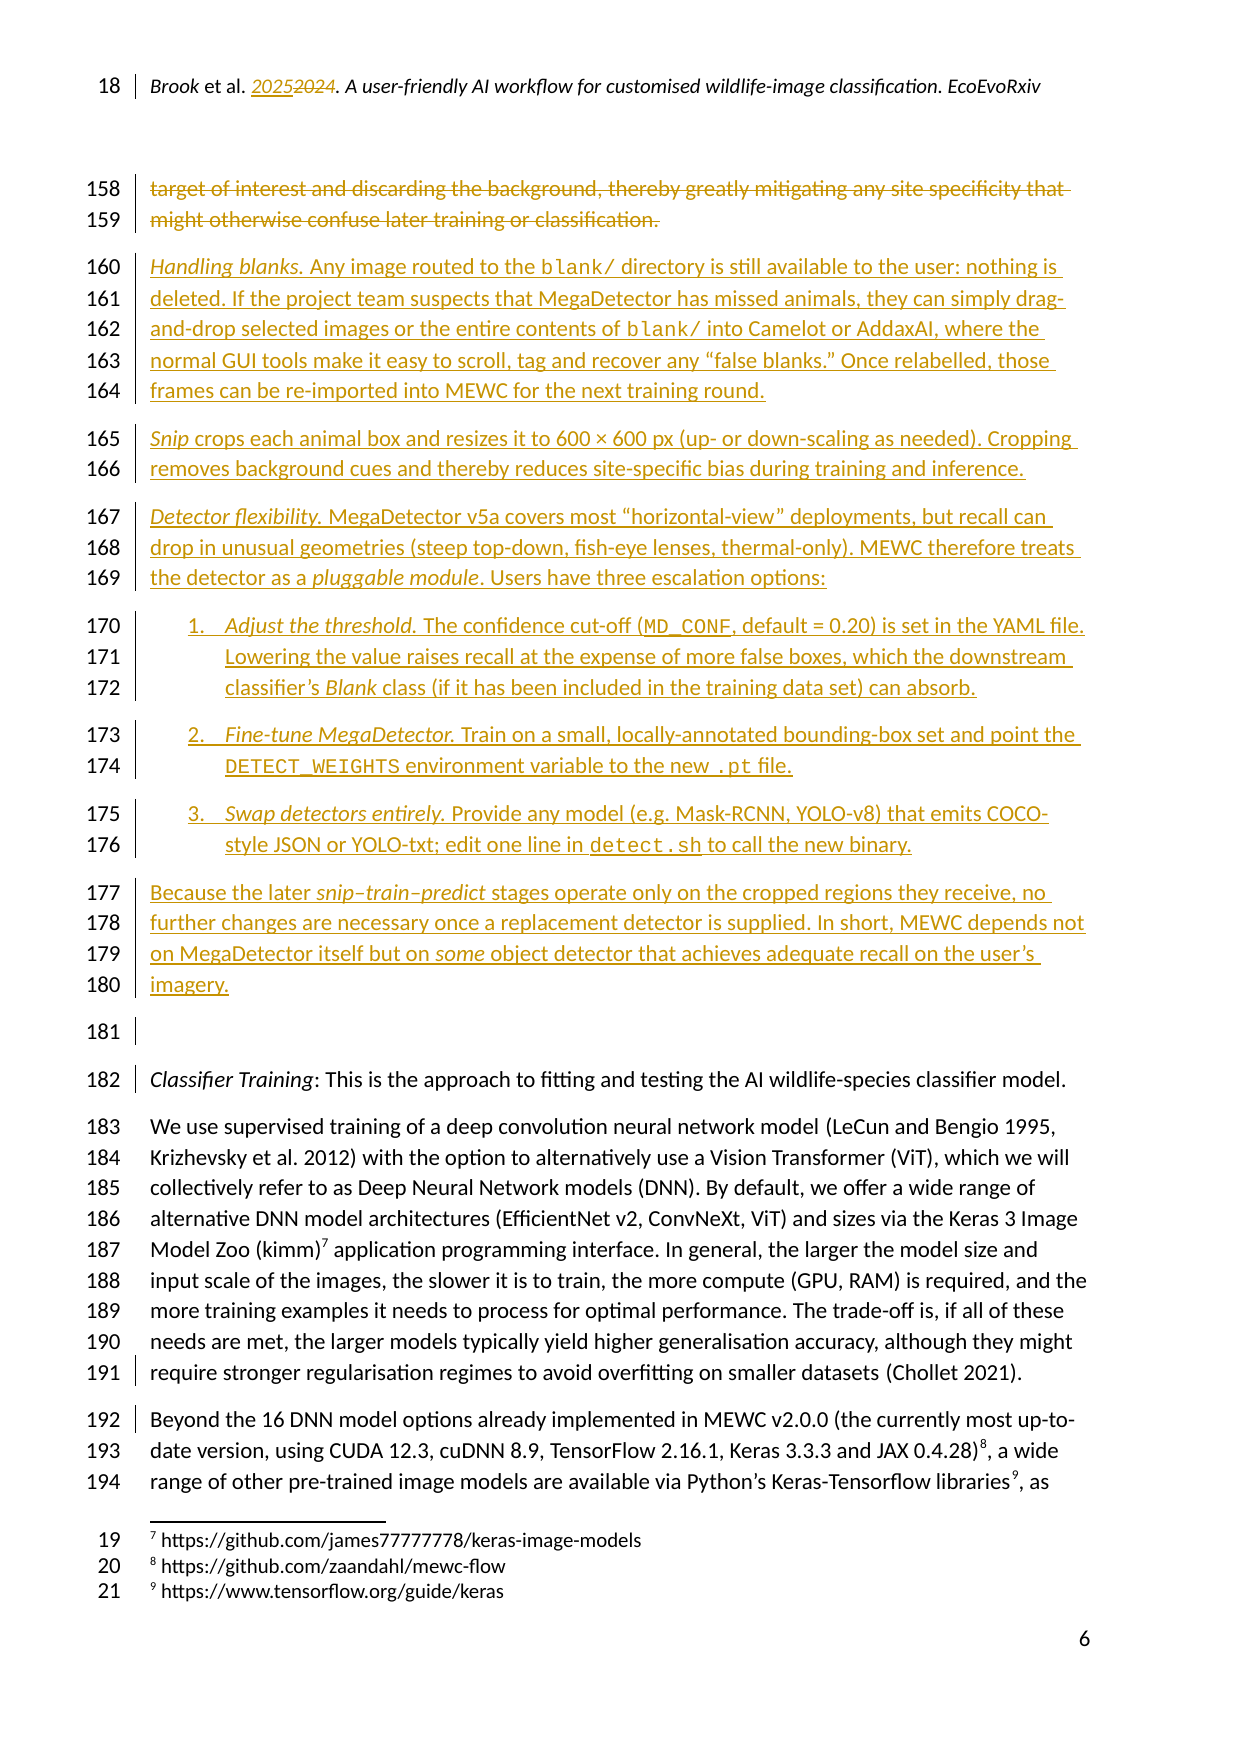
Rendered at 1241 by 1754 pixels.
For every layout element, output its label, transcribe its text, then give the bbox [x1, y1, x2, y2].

text We use supervised training of a deep convolution neural network model (LeCun and Bengio 1995, Krizhevsky et al. 2012) with the option to alternatively use a Vision Transformer (ViT), which we will collectively refer to as Deep Neural Network models (DNN). By default, we offer a wide range of alternative DNN model architectures (EfficientNet v2, ConvNeXt, ViT) and sizes via the Keras 3 Image Model Zoo (kimm) application programming interface. In general, the larger the model size and input scale of the images, the slower it is to train, the more compute (GPU, RAM) is required, and the more training examples it needs to process for optimal performance. The trade-off is, if all of these needs are met, the larger models typically yield higher generalisation accuracy, although they might require stronger regularisation regimes to avoid overfitting on smaller datasets (Chollet 2021). [150, 1112, 1090, 1386]
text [150, 1405, 1090, 1495]
text each the animal [150, 174, 1090, 233]
text Classifier Training: This is the approach to fitting and testing the AI wildlife-species classifier model. [150, 1065, 1090, 1093]
